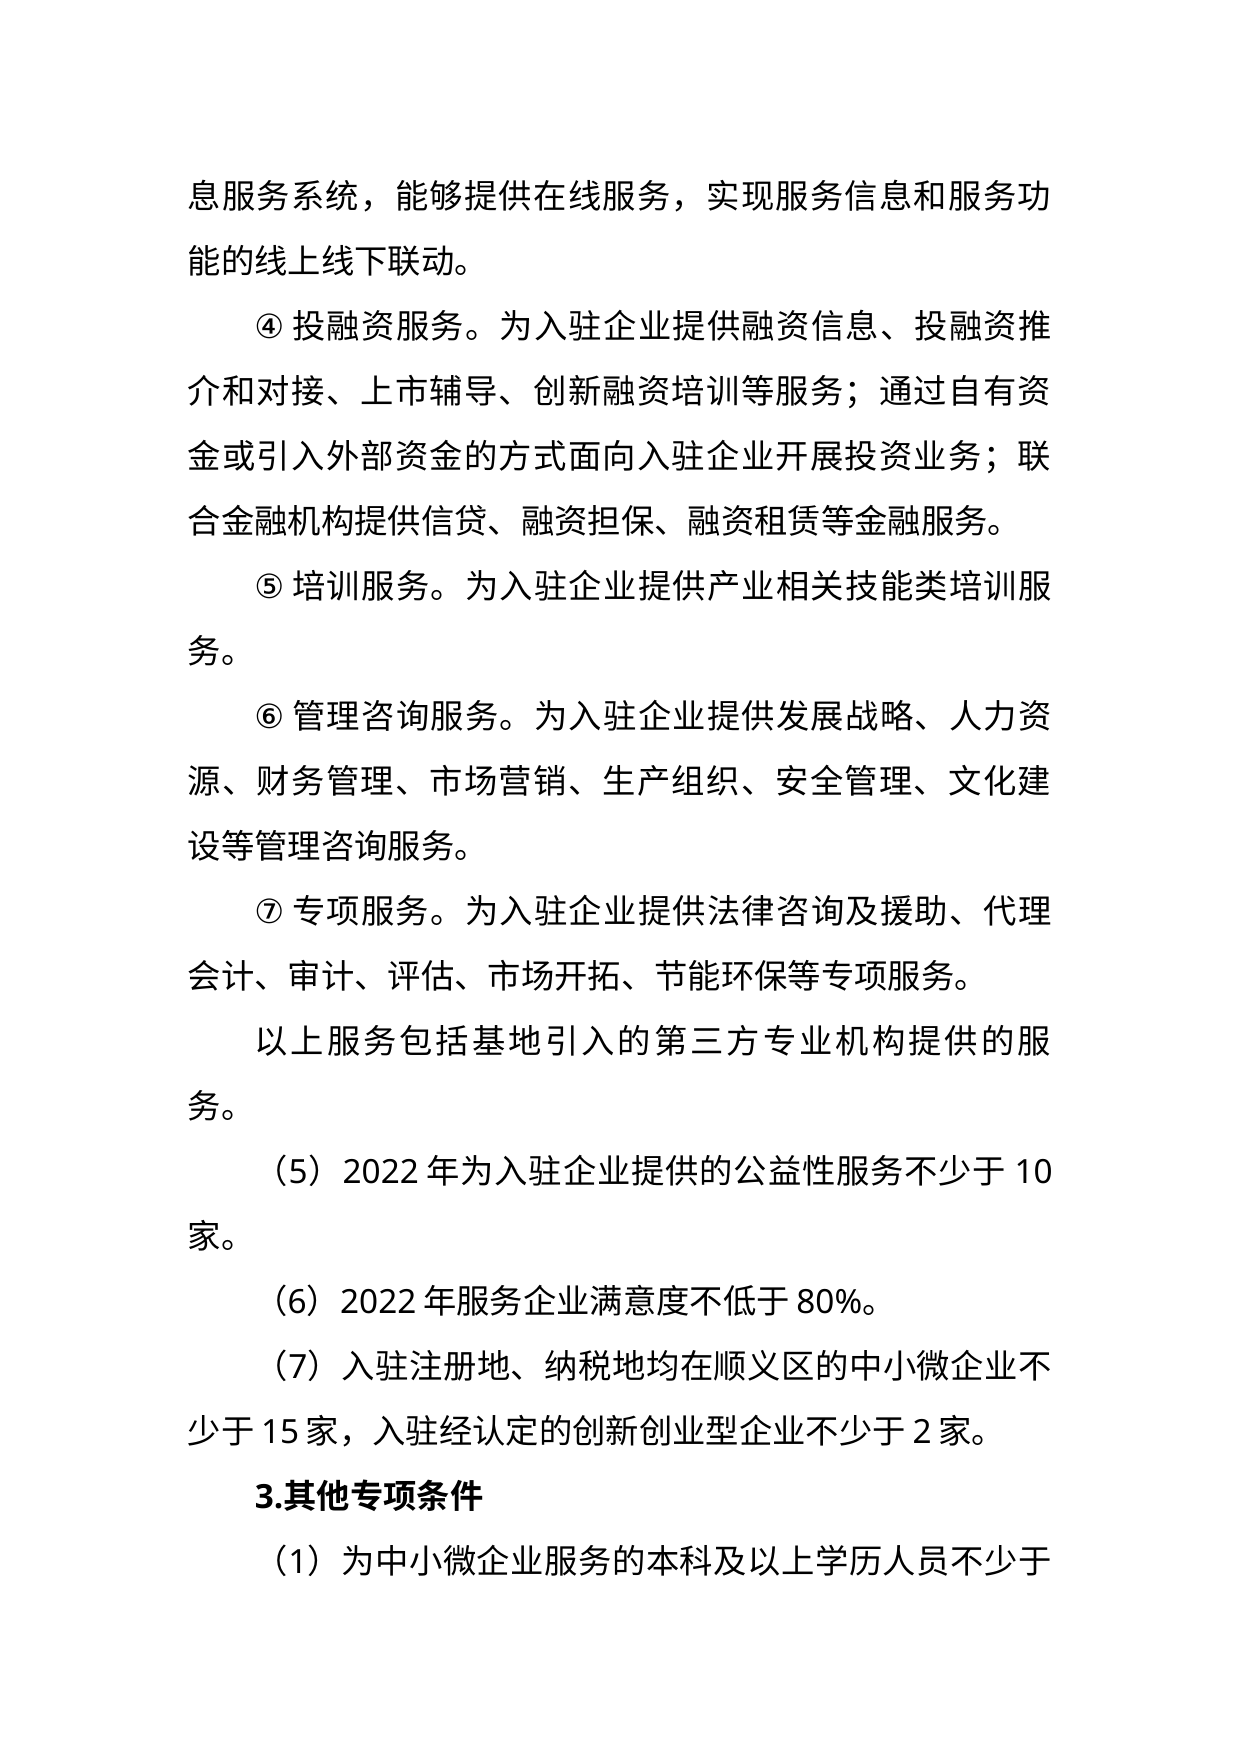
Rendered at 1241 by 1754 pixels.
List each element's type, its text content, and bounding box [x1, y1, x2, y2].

text （5）2022年为入驻企业提供的公益性服务不少于10家。 [187, 1137, 1053, 1267]
text （6）2022年服务企业满意度不低于80%。 [187, 1267, 1053, 1332]
text ⑦专项服务。为入驻企业提供法律咨询及援助、代理会计、审计、评估、市场开拓、节能环保等专项服务。 [187, 877, 1053, 1007]
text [187, 162, 1053, 292]
text 以上服务包括基地引入的第三方专业机构提供的服务。 [187, 1007, 1053, 1137]
text （7）入驻注册地、纳税地均在顺义区的中小微企业不少于15家，入驻经认定的创新创业型企业不少于2家。 [187, 1332, 1053, 1462]
text 3.其他专项条件 [187, 1462, 1053, 1527]
text ④投融资服务。为入驻企业提供融资信息、投融资推介和对接、上市辅导、创新融资培训等服务；通过自有资金或引入外部资金的方式面向入驻企业开展投资业务；联合金融机构提供信贷、融资担保、融资租赁等金融服务。 [187, 292, 1053, 552]
text ⑤培训服务。为入驻企业提供产业相关技能类培训服务。 [187, 552, 1053, 682]
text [187, 1527, 1053, 1592]
text ⑥管理咨询服务。为入驻企业提供发展战略、人力资源、财务管理、市场营销、生产组织、安全管理、文化建设等管理咨询服务。 [187, 682, 1053, 877]
